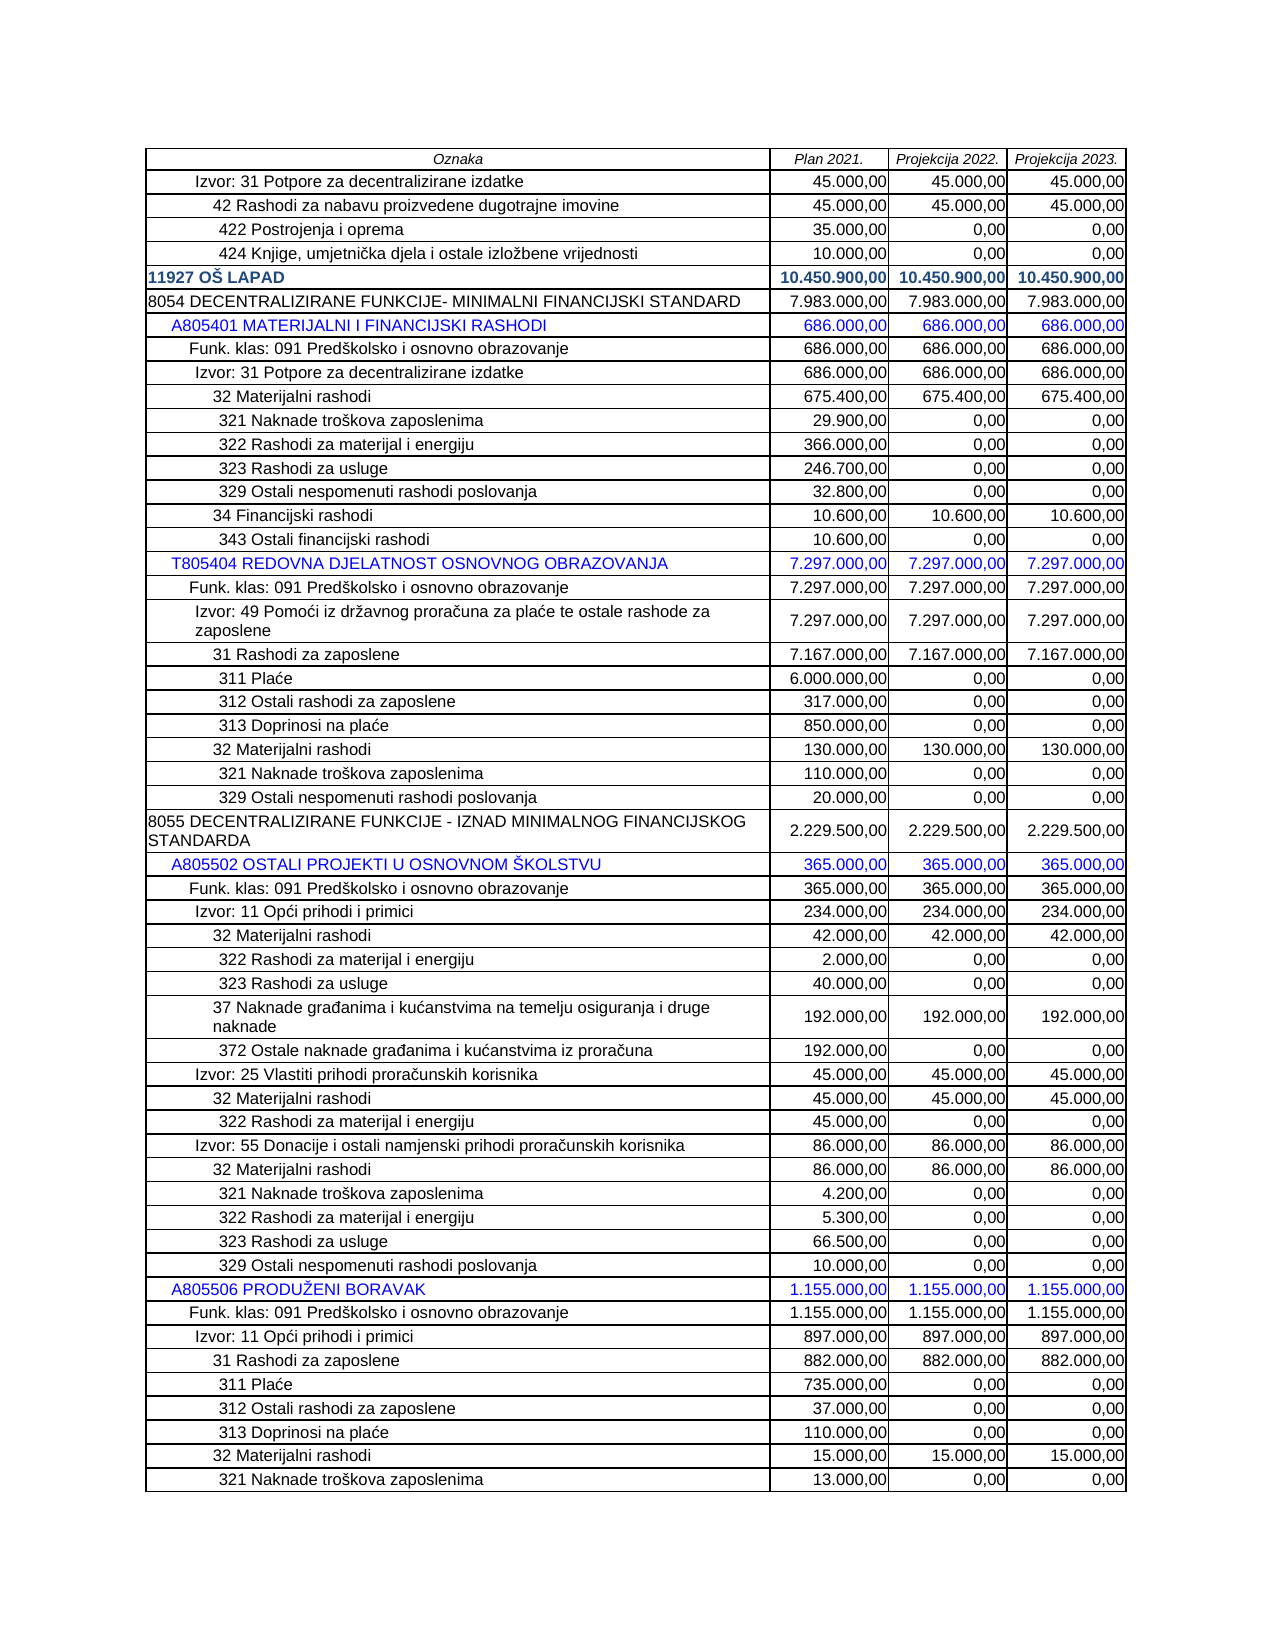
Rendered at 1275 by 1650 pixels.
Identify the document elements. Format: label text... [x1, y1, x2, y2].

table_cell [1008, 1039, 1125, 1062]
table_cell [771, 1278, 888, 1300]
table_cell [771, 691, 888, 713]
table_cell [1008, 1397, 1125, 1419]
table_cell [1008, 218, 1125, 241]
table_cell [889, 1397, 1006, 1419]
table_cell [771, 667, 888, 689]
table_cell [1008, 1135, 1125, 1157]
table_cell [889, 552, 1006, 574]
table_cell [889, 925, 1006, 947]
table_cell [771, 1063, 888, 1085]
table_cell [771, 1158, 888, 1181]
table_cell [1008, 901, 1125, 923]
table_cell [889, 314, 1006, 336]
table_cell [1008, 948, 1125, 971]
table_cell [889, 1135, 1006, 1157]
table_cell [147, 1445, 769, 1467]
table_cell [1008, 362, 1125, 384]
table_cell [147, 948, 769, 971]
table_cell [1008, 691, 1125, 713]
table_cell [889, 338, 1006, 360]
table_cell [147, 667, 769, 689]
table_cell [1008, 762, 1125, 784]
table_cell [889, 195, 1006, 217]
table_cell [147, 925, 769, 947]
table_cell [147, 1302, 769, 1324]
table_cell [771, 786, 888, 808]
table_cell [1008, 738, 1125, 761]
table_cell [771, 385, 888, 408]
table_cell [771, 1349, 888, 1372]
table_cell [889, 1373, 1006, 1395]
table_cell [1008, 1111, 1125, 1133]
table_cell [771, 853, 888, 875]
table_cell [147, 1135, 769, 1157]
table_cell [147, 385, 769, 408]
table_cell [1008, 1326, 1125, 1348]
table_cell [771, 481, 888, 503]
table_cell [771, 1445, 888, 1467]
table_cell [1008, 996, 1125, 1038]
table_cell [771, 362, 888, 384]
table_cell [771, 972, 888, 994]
table_header Projekcija 2023. [1008, 149, 1125, 169]
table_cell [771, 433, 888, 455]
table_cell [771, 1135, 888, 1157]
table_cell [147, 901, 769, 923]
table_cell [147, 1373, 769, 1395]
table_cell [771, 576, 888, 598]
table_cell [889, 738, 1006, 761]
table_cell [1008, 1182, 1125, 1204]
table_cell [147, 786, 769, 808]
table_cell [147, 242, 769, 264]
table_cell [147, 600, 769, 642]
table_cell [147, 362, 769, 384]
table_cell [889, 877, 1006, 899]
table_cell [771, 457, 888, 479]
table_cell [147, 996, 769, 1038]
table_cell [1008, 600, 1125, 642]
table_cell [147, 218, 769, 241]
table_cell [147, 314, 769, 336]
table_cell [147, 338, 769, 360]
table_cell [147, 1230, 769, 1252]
table_header Projekcija 2022. [889, 149, 1006, 169]
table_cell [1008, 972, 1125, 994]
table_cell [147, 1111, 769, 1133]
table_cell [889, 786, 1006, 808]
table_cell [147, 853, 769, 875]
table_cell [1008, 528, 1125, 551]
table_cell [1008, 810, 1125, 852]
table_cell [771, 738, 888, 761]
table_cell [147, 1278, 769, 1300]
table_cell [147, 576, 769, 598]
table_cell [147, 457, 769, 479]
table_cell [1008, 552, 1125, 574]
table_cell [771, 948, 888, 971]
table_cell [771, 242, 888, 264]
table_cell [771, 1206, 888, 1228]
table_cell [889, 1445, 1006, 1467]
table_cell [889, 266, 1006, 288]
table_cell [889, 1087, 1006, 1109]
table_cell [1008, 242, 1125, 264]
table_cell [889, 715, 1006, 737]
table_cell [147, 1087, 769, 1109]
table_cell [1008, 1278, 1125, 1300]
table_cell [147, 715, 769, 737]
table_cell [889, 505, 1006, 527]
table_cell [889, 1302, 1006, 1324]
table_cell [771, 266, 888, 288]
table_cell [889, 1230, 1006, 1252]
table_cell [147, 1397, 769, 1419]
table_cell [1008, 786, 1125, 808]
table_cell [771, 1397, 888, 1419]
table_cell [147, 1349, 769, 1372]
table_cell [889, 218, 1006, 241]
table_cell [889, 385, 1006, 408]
table_header Oznaka [147, 149, 769, 169]
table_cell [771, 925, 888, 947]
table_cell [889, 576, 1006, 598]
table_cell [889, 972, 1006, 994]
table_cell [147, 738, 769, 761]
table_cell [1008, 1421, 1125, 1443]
table_header Plan 2021. [771, 149, 888, 169]
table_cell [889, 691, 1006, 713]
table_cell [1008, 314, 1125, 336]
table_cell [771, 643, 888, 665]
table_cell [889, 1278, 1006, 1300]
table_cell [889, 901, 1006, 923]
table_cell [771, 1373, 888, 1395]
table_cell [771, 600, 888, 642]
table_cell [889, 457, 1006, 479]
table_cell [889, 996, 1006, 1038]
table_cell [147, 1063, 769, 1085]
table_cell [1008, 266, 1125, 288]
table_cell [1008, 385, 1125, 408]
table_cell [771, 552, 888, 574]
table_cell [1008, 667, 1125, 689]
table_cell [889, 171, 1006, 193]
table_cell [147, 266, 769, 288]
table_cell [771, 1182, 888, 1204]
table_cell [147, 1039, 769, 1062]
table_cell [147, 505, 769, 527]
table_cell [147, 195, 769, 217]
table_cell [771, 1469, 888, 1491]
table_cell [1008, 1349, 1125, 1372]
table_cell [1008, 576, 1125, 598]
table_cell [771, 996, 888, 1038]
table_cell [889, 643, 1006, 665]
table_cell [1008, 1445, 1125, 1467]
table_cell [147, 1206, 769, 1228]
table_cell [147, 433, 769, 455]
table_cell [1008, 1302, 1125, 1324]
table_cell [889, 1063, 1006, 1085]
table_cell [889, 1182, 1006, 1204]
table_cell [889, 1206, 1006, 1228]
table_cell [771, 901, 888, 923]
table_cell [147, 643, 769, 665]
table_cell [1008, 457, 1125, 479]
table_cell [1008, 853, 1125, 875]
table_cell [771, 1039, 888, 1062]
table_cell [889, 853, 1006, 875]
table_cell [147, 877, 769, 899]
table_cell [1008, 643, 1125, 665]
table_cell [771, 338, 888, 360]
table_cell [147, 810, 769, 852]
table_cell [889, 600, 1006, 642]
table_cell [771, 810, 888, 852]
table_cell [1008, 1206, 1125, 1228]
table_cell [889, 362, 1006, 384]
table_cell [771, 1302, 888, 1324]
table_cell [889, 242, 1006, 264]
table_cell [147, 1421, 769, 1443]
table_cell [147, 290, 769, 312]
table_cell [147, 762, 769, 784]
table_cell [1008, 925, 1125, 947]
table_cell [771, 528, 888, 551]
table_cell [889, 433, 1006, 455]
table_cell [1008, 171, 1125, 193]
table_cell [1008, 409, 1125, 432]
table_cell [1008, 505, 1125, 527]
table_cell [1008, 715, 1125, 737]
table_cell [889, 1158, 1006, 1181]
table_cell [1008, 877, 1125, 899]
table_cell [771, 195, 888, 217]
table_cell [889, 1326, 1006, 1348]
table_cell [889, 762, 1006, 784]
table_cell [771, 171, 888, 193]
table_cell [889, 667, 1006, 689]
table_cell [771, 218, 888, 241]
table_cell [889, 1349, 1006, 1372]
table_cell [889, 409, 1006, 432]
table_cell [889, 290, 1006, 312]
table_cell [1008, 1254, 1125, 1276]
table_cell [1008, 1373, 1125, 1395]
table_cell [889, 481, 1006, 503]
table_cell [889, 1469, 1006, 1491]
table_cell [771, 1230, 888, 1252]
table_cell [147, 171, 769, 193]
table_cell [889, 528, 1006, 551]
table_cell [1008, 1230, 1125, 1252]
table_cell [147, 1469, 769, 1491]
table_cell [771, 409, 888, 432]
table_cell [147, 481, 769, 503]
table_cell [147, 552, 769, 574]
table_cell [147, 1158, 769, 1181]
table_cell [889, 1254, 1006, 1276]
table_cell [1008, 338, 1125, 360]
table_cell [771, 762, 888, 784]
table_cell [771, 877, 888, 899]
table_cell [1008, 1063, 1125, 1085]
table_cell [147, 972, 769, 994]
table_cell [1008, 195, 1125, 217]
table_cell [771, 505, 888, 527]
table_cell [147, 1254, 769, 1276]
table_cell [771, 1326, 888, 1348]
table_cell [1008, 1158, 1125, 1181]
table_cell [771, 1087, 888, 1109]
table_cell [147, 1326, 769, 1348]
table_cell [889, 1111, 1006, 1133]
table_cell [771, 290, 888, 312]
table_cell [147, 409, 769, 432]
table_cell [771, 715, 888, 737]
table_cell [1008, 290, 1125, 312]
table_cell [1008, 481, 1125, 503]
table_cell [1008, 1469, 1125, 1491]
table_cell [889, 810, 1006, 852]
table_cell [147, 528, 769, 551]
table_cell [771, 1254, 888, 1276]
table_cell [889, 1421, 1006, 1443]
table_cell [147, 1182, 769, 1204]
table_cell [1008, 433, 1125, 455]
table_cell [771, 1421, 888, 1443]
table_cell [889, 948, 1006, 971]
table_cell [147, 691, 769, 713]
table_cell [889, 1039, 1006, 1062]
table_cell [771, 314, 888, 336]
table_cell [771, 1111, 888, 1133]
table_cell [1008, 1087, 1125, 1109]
